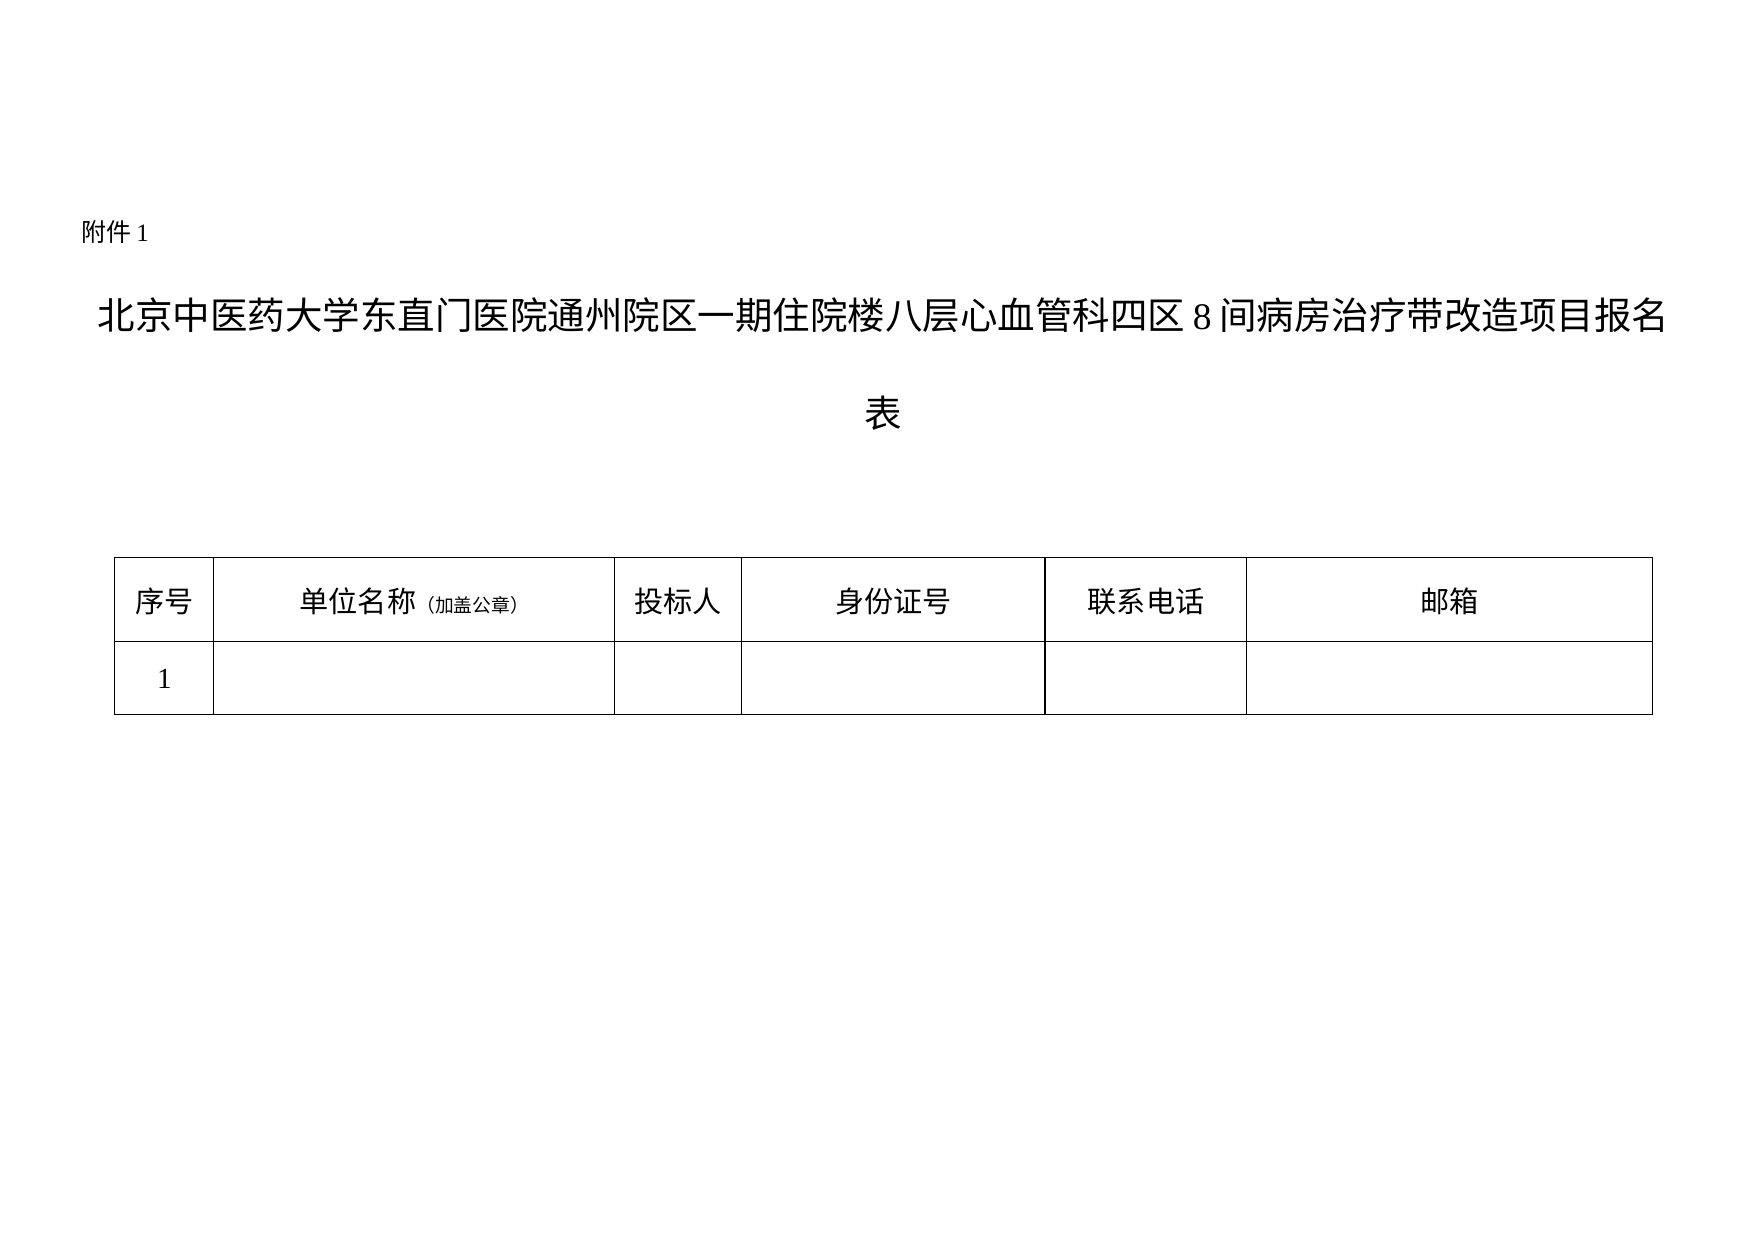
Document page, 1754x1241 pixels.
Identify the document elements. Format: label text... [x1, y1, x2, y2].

table_cell 1 [115, 642, 213, 714]
table_cell [1046, 642, 1246, 714]
table_header 联系电话 [1046, 558, 1246, 641]
text 北京中医药大学东直门医院通州院区一期住院楼八层心血管科四区8间病房治疗带改造项目报名表 [81, 281, 1685, 443]
table_header 序号 [115, 558, 213, 641]
table_cell [1247, 642, 1652, 714]
table_cell [214, 642, 614, 714]
table_header 单位名称（加盖公章） [214, 558, 614, 641]
table_cell [742, 642, 1044, 714]
table_header 投标人 [615, 558, 741, 641]
text 附件1 [81, 198, 1685, 263]
table_header 身份证号 [742, 558, 1044, 641]
table_header 邮箱 [1247, 558, 1652, 641]
table_cell [615, 642, 741, 714]
